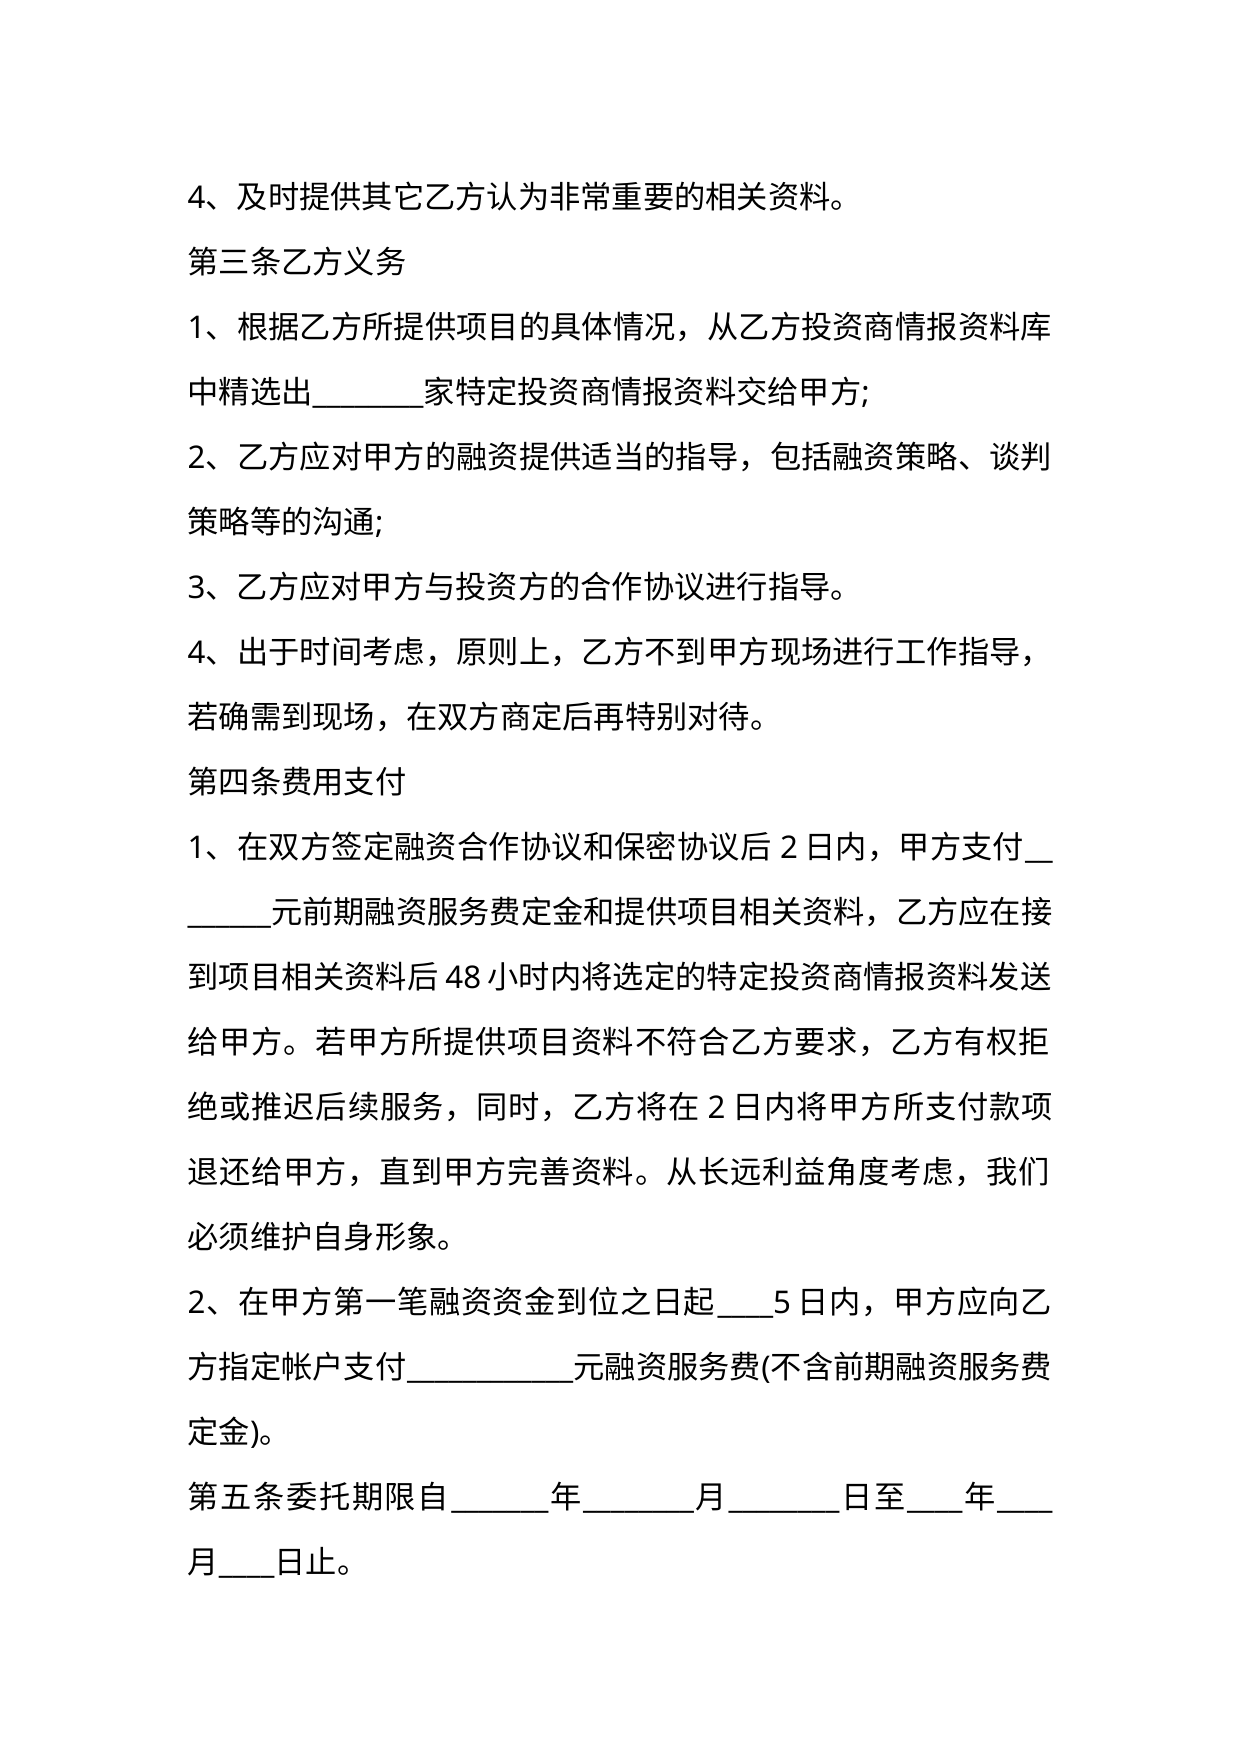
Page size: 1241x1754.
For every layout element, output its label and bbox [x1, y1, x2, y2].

text [187, 162, 1053, 1592]
